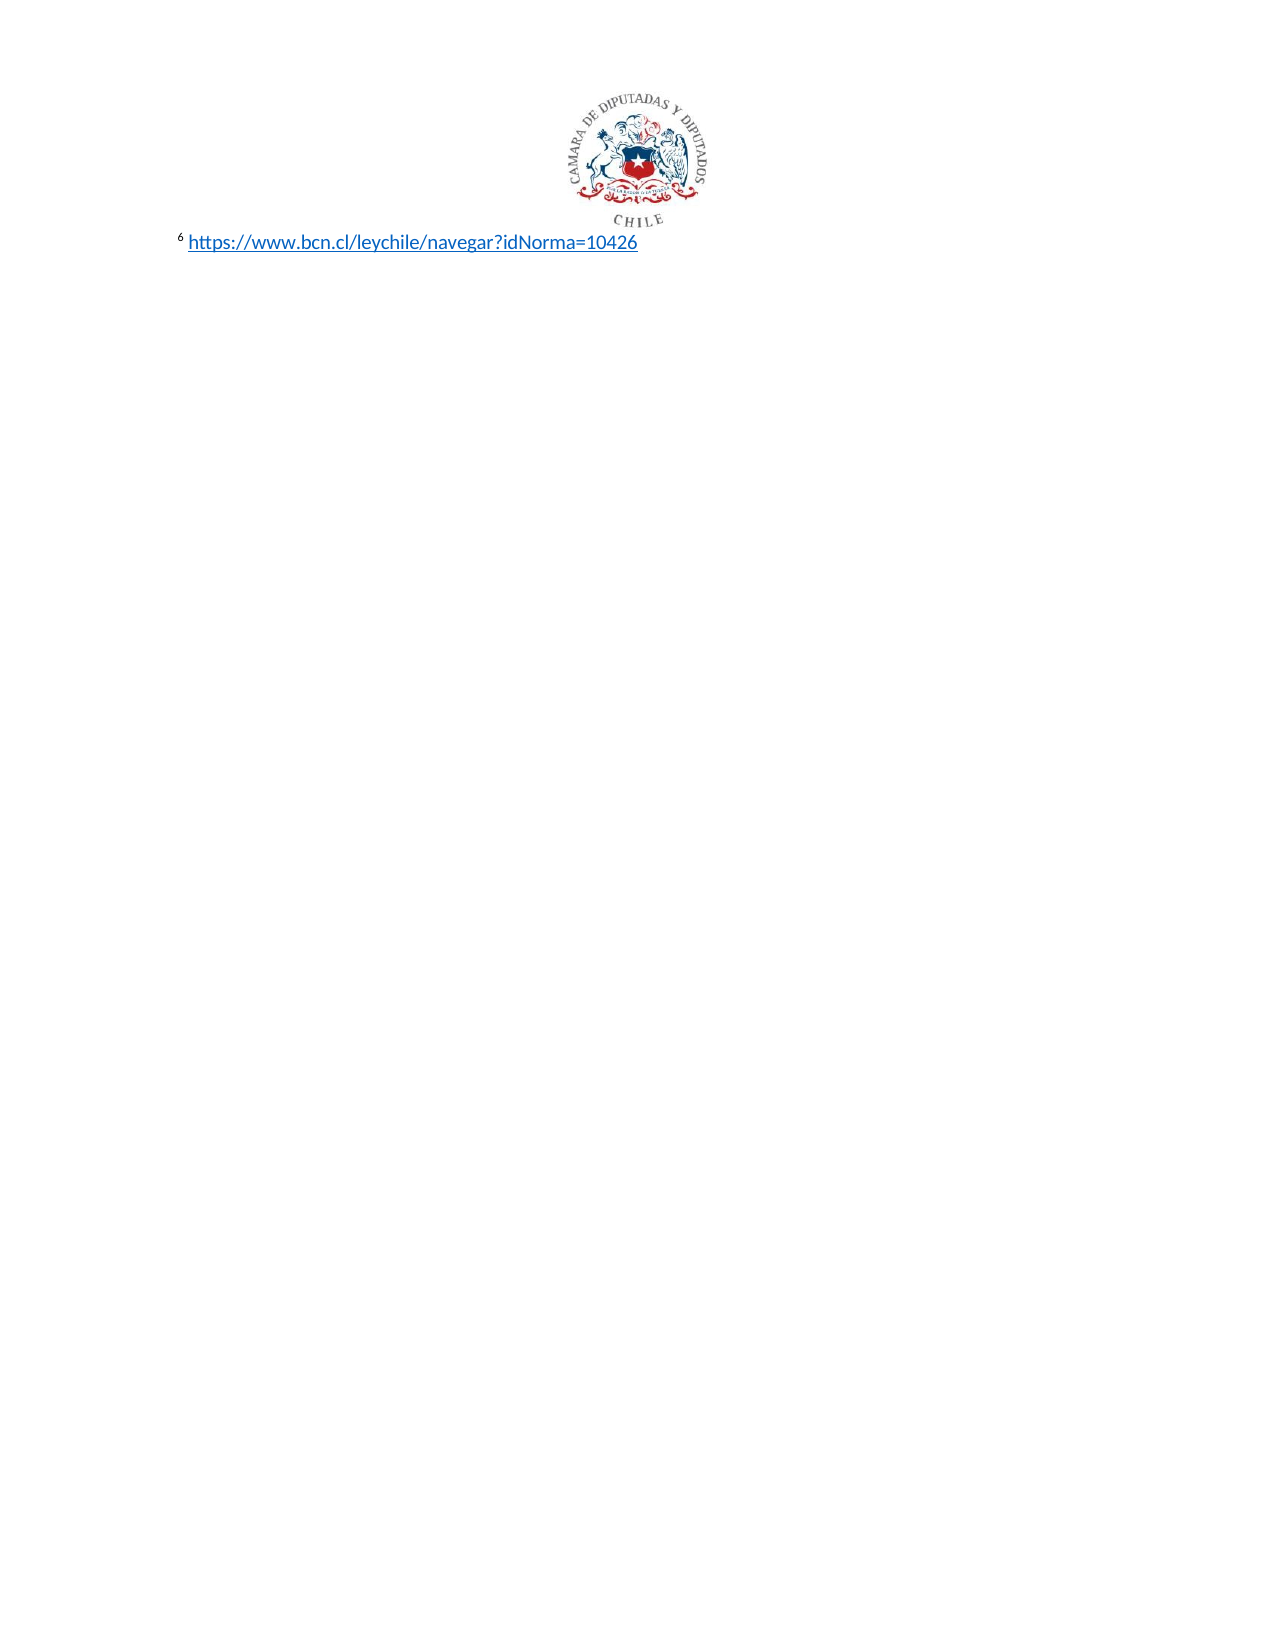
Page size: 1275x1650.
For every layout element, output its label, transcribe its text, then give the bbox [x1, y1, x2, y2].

text 6 https://www.bcn.cl/leychile/navegar?idNorma=10426 [177, 229, 1110, 254]
picture [567, 91, 712, 229]
